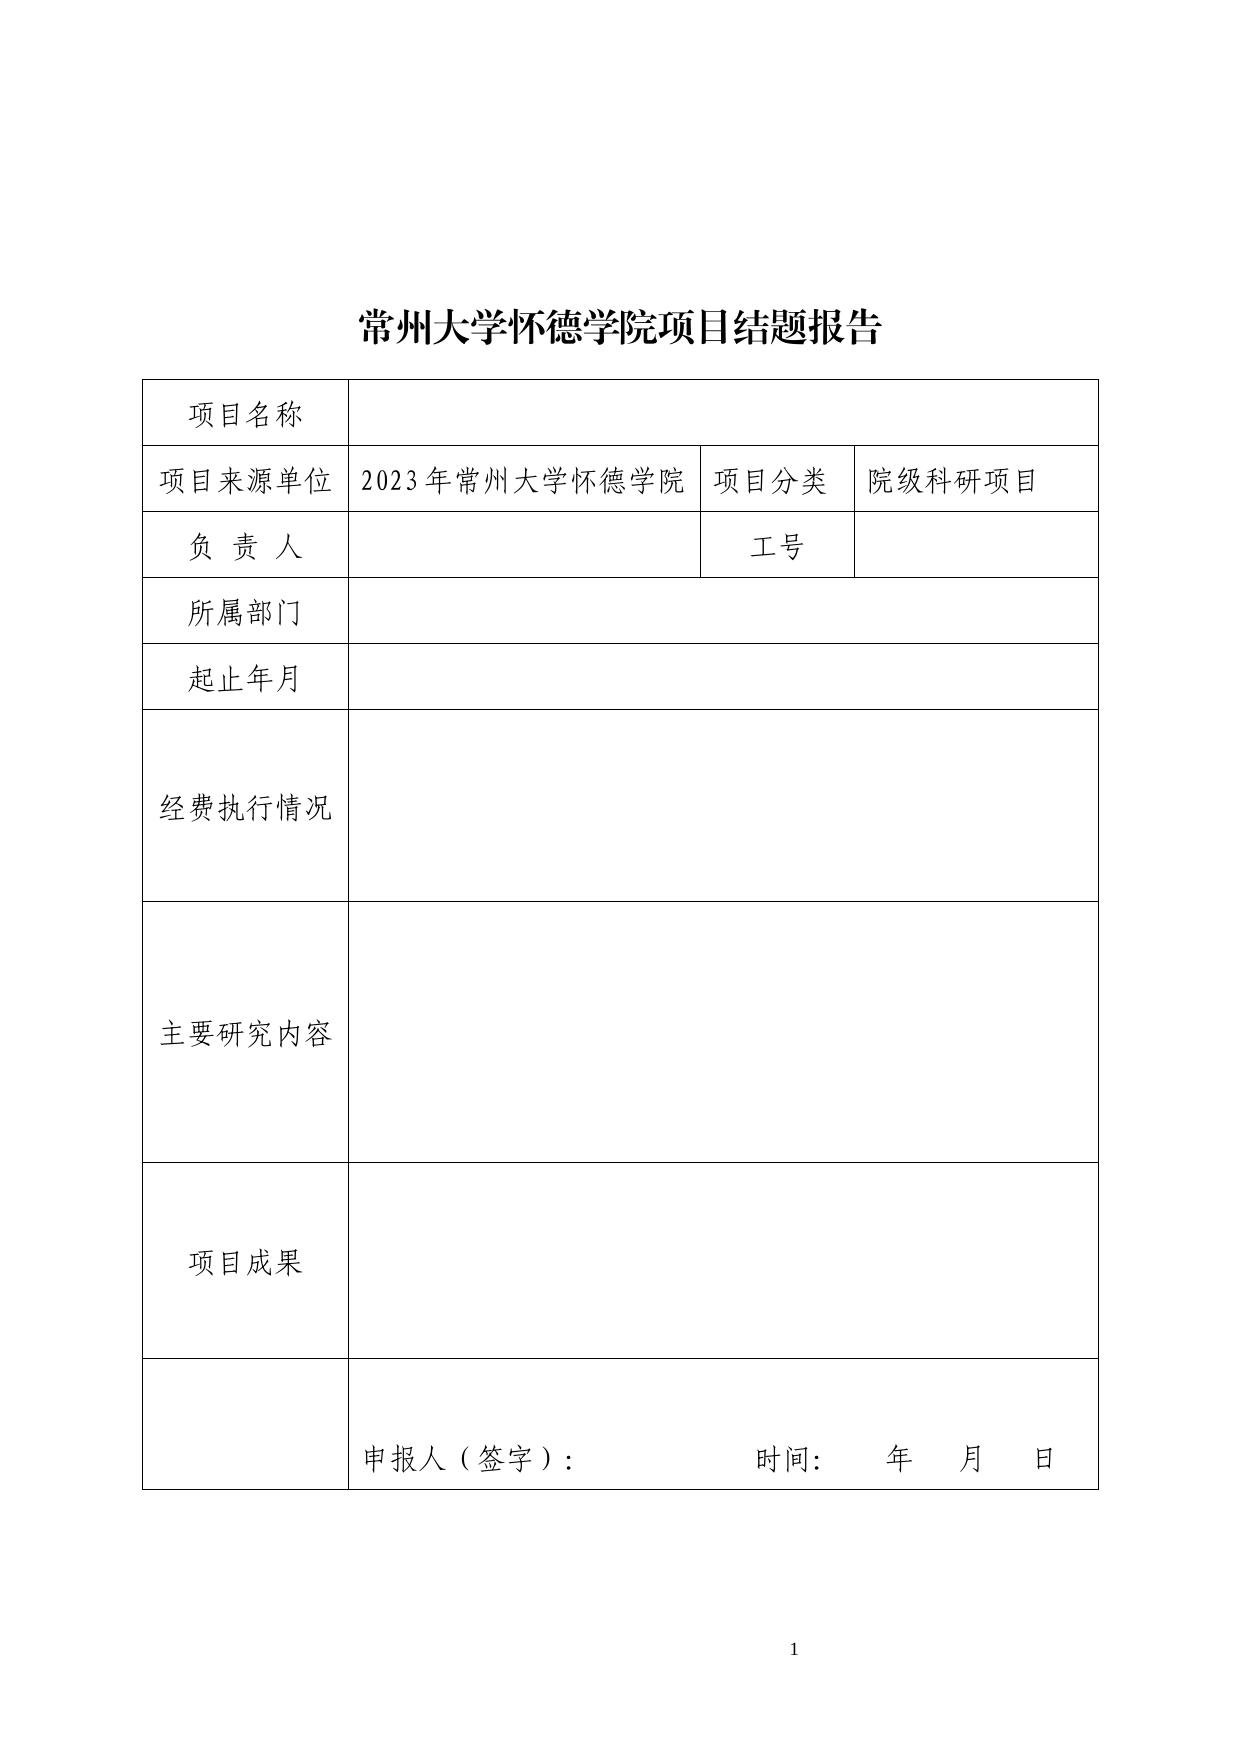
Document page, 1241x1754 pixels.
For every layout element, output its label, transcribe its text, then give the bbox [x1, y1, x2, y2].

table_cell 项目成果 [143, 1163, 348, 1358]
table_cell 经费执行情况 [143, 710, 348, 901]
table_cell 所属部门 [143, 578, 348, 643]
table_cell 主要研究内容 [143, 902, 348, 1162]
text 常州大学怀德学院项目结题报告 [148, 298, 1092, 363]
table_header [349, 380, 1098, 445]
table_cell 负 责 人 [143, 512, 348, 577]
table_cell 2023年常州大学怀德学院 [349, 446, 700, 511]
table_cell [349, 578, 1098, 643]
table_cell [349, 902, 1098, 1162]
table_cell 项目来源单位 [143, 446, 348, 511]
table_cell [143, 1359, 348, 1489]
table_cell 起止年月 [143, 644, 348, 709]
table_cell [349, 644, 1098, 709]
table_header 项目名称 [143, 380, 348, 445]
table_cell 申报人（签字）： 时间： 年 月 日 [349, 1359, 1098, 1489]
table_cell 工号 [701, 512, 854, 577]
table_cell [855, 512, 1098, 577]
table_cell [349, 710, 1098, 901]
table_cell 项目分类 [701, 446, 854, 511]
table_cell [349, 512, 700, 577]
table_cell 院级科研项目 [855, 446, 1098, 511]
table_cell [349, 1163, 1098, 1358]
